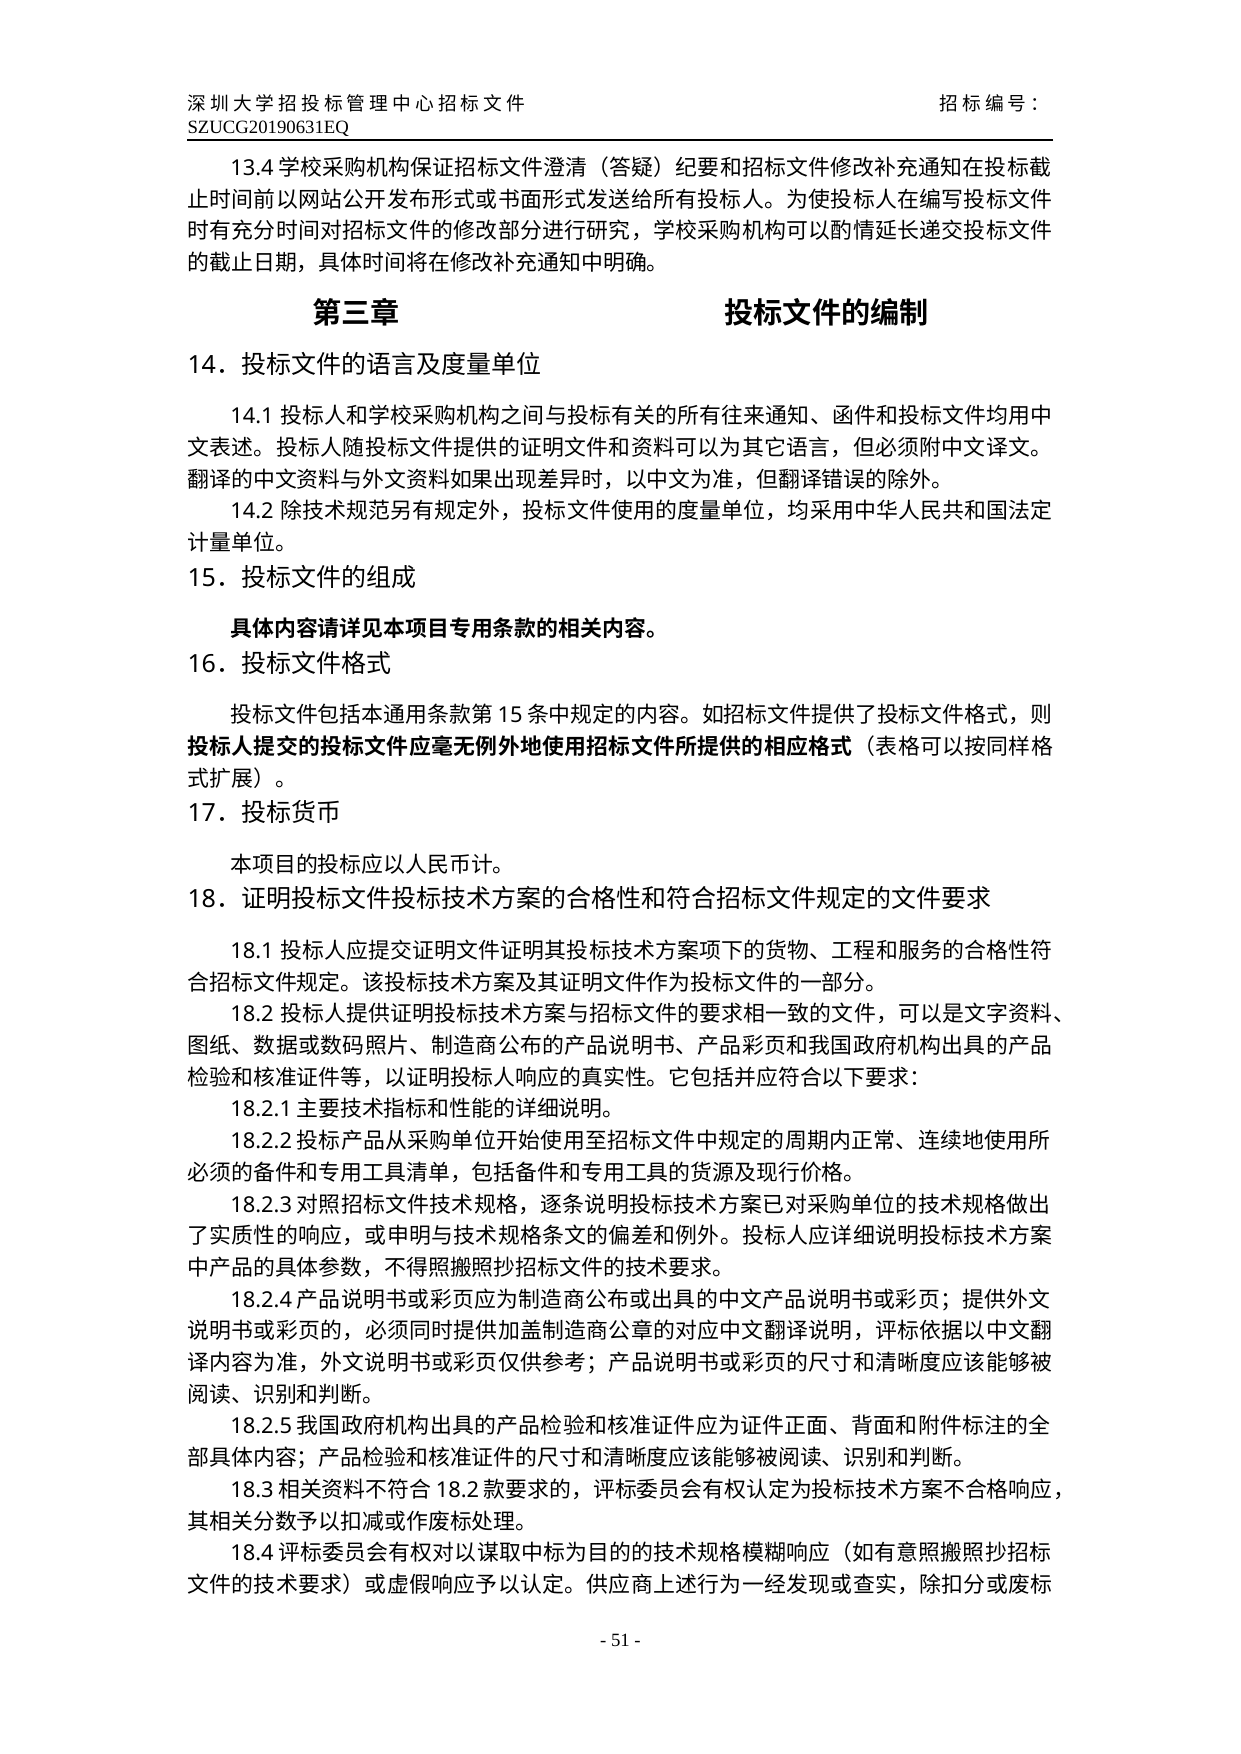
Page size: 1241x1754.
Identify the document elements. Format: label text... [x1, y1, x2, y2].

list 投标文件的编制 [187, 289, 1053, 332]
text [187, 1535, 1053, 1599]
text 18.2.5我国政府机构出具的产品检验和核准证件应为证件正面、背面和附件标注的全部具体内容；产品检验和核准证件的尺寸和清晰度应该能够被阅读、识别和判断。 [187, 1408, 1053, 1472]
text 14．投标文件的语言及度量单位 [187, 344, 1053, 380]
text 18.1 投标人应提交证明文件证明其投标技术方案项下的货物、工程和服务的合格性符合招标文件规定。该投标技术方案及其证明文件作为投标文件的一部分。 [187, 933, 1053, 996]
text 18.2.4产品说明书或彩页应为制造商公布或出具的中文产品说明书或彩页；提供外文说明书或彩页的，必须同时提供加盖制造商公章的对应中文翻译说明，评标依据以中文翻译内容为准，外文说明书或彩页仅供参考；产品说明书或彩页的尺寸和清晰度应该能够被阅读、识别和判断。 [187, 1282, 1053, 1408]
text 18.2 投标人提供证明投标技术方案与招标文件的要求相一致的文件，可以是文字资料、图纸、数据或数码照片、制造商公布的产品说明书、产品彩页和我国政府机构出具的产品检验和核准证件等，以证明投标人响应的真实性。它包括并应符合以下要求： [187, 996, 1053, 1091]
text 本项目的投标应以人民币计。 [187, 847, 1053, 878]
text 15．投标文件的组成 [187, 557, 1053, 593]
text 18.2.3对照招标文件技术规格，逐条说明投标技术方案已对采购单位的技术规格做出了实质性的响应，或申明与技术规格条文的偏差和例外。投标人应详细说明投标技术方案中产品的具体参数，不得照搬照抄招标文件的技术要求。 [187, 1187, 1053, 1282]
text 14.1 投标人和学校采购机构之间与投标有关的所有往来通知、函件和投标文件均用中文表述。投标人随投标文件提供的证明文件和资料可以为其它语言，但必须附中文译文。翻译的中文资料与外文资料如果出现差异时，以中文为准，但翻译错误的除外。 [187, 398, 1053, 493]
text 13.4学校采购机构保证招标文件澄清（答疑）纪要和招标文件修改补充通知在投标截止时间前以网站公开发布形式或书面形式发送给所有投标人。为使投标人在编写投标文件时有充分时间对招标文件的修改部分进行研究，学校采购机构可以酌情延长递交投标文件的截止日期，具体时间将在修改补充通知中明确。 [187, 150, 1053, 277]
text 14.2 除技术规范另有规定外，投标文件使用的度量单位，均采用中华人民共和国法定计量单位。 [187, 493, 1053, 557]
text 16．投标文件格式 [187, 643, 1053, 679]
text 具体内容请详见本项目专用条款的相关内容。 [187, 611, 1053, 643]
text 18.3相关资料不符合18.2款要求的，评标委员会有权认定为投标技术方案不合格响应，其相关分数予以扣减或作废标处理。 [187, 1472, 1053, 1535]
text 18.2.2投标产品从采购单位开始使用至招标文件中规定的周期内正常、连续地使用所必须的备件和专用工具清单，包括备件和专用工具的货源及现行价格。 [187, 1123, 1053, 1187]
text 18．证明投标文件投标技术方案的合格性和符合招标文件规定的文件要求 [187, 878, 1053, 915]
text 18.2.1主要技术指标和性能的详细说明。 [187, 1091, 1053, 1123]
text 17．投标货币 [187, 792, 1053, 829]
text 投标文件包括本通用条款第15条中规定的内容。如招标文件提供了投标文件格式，则投标人提交的投标文件应毫无例外地使用招标文件所提供的相应格式（表格可以按同样格式扩展）。 [187, 697, 1053, 792]
